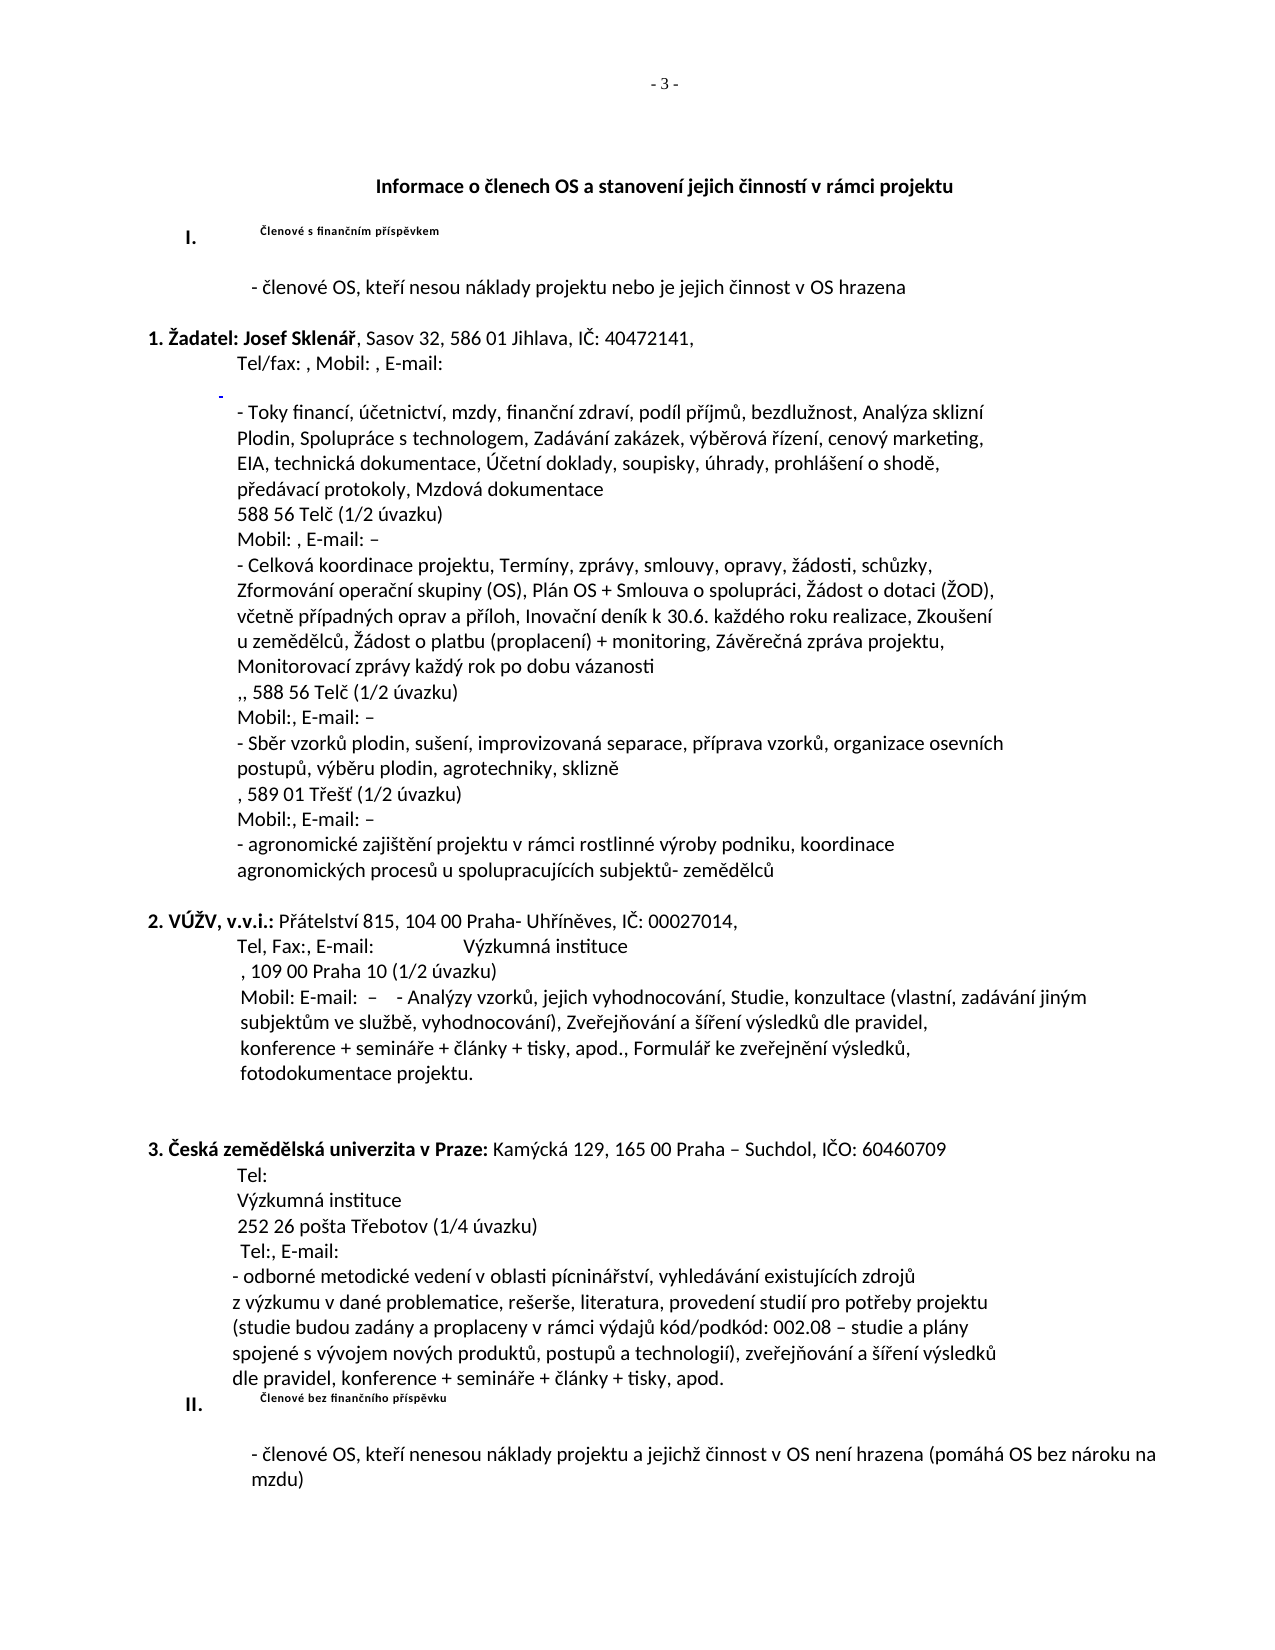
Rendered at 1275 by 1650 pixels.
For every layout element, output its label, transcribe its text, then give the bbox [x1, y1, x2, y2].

text dle pravidel, konference + semináře + články + tisky, apod. [148, 1365, 1181, 1391]
text (studie budou zadány a proplaceny v rámci výdajů kód/podkód: 002.08 – studie a plány [148, 1314, 1181, 1340]
text , 589 01 Třešť (1/2 úvazku) [148, 781, 1181, 806]
text Monitorovací zprávy každý rok po dobu vázanosti [148, 654, 1181, 679]
text 3. Česká zemědělská univerzita v Praze: Kamýcká 129, 165 00 Praha – Suchdol, IČO: 60460709 [148, 1137, 1181, 1162]
text 1. Žadatel: Josef Sklenář, Sasov 32, 586 01 Jihlava, IČ: 40472141, [148, 325, 1181, 350]
list Členové bez finančního příspěvku [185, 1391, 1181, 1416]
text Mobil: , E-mail: – [148, 527, 1181, 552]
text včetně případných oprav a příloh, Inovační deník k 30.6. každého roku realizace, Zkoušení [148, 603, 1181, 628]
text Tel:, E-mail: [221, 1238, 1181, 1264]
text 2. VÚŽV, v.v.i.: Přátelství 815, 104 00 Praha- Uhříněves, IČ: 00027014, [148, 908, 1181, 933]
text předávací protokoly, Mzdová dokumentace [148, 476, 1181, 501]
text Mobil:, E-mail: – [148, 704, 1181, 730]
text Tel/fax: , Mobil: , E-mail: [148, 350, 1181, 376]
text 588 56 Telč (1/2 úvazku) [148, 501, 1181, 527]
text - agronomické zajištění projektu v rámci rostlinné výroby podniku, koordinace [148, 832, 1181, 857]
text agronomických procesů u spolupracujících subjektů- zemědělců [148, 857, 1181, 882]
text - členové OS, kteří nenesou náklady projektu a jejichž činnost v OS není hrazena (pomáhá OS bez nároku na mzdu) [251, 1441, 1181, 1492]
text Mobil: E-mail: – - Analýzy vzorků, jejich vyhodnocování, Studie, konzultace (vlastní, zadávání jiným [221, 984, 1181, 1009]
text z výzkumu v dané problematice, rešerše, literatura, provedení studií pro potřeby projektu [148, 1289, 1181, 1314]
text - Sběr vzorků plodin, sušení, improvizovaná separace, příprava vzorků, organizace osevních [148, 730, 1181, 755]
text , 109 00 Praha 10 (1/2 úvazku) [221, 959, 1181, 984]
text spojené s vývojem nových produktů, postupů a technologií), zveřejňování a šíření výsledků [148, 1340, 1181, 1365]
text EIA, technická dokumentace, Účetní doklady, soupisky, úhrady, prohlášení o shodě, [148, 450, 1181, 476]
list Členové s finančním příspěvkem [185, 224, 1181, 249]
text postupů, výběru plodin, agrotechniky, sklizně [148, 755, 1181, 781]
text - Toky financí, účetnictví, mzdy, finanční zdraví, podíl příjmů, bezdlužnost, Analýza sklizní [148, 399, 1181, 425]
text Tel, Fax:, E-mail: Výzkumná instituce [148, 933, 1181, 959]
text - členové OS, kteří nesou náklady projektu nebo je jejich činnost v OS hrazena [251, 274, 1181, 299]
text fotodokumentace projektu. [221, 1060, 1181, 1086]
text Mobil:, E-mail: – [148, 806, 1181, 832]
text 252 26 pošta Třebotov (1/4 úvazku) [148, 1213, 1181, 1238]
text ,, 588 56 Telč (1/2 úvazku) [148, 679, 1181, 704]
text subjektům ve službě, vyhodnocování), Zveřejňování a šíření výsledků dle pravidel, [221, 1009, 1181, 1035]
text Informace o členech OS a stanovení jejich činností v rámci projektu [148, 173, 1181, 198]
text - odborné metodické vedení v oblasti pícninářství, vyhledávání existujících zdrojů [148, 1264, 1181, 1289]
text Plodin, Spolupráce s technologem, Zadávání zakázek, výběrová řízení, cenový marketing, [148, 425, 1181, 450]
text - Celková koordinace projektu, Termíny, zprávy, smlouvy, opravy, žádosti, schůzky, [148, 552, 1181, 577]
text Tel: [148, 1162, 1181, 1187]
text u zemědělců, Žádost o platbu (proplacení) + monitoring, Závěrečná zpráva projektu, [148, 628, 1181, 654]
text Výzkumná instituce [148, 1187, 1181, 1213]
text Zformování operační skupiny (OS), Plán OS + Smlouva o spolupráci, Žádost o dotaci (ŽOD), [148, 577, 1181, 603]
text konference + semináře + články + tisky, apod., Formulář ke zveřejnění výsledků, [221, 1035, 1181, 1060]
